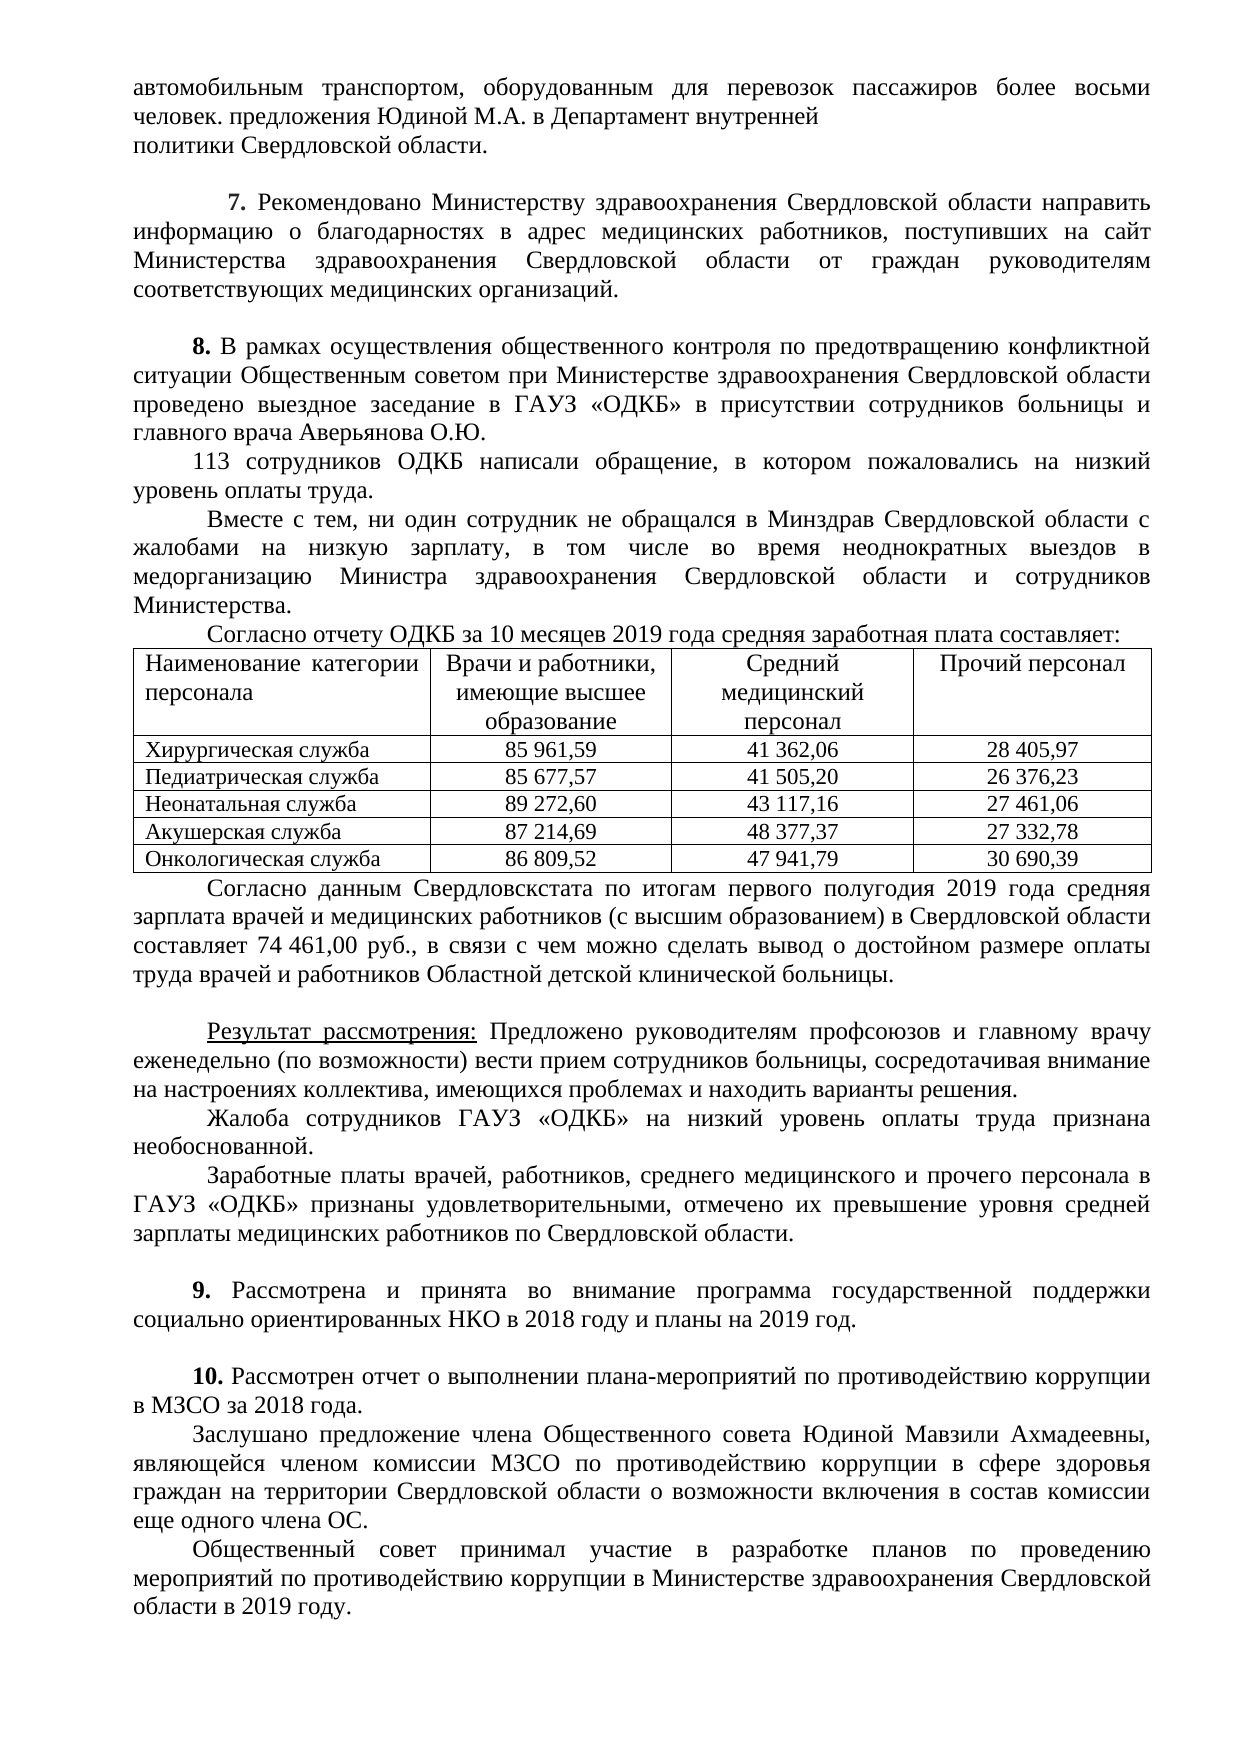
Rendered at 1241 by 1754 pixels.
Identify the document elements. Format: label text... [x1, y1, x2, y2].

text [133, 72, 1152, 130]
table_cell 30 690,39 [914, 845, 1151, 872]
table_cell 26 376,23 [914, 763, 1151, 789]
table_header Прочий персонал [914, 649, 1151, 735]
table_cell 41 362,06 [672, 736, 913, 762]
table_cell Хирургическая служба [134, 736, 430, 762]
text Заработные платы врачей, работников, среднего медицинского и прочего персонала в ГАУЗ «ОДКБ» признаны удовлетворительными, отмечено их превышение уровня средней зарплаты медицинских работников по Свердловской области. [133, 1160, 1152, 1246]
table_cell 41 505,20 [672, 763, 913, 789]
list 113 сотрудников ОДКБ написали обращение, в котором пожаловались на низкий уровень оплаты труда. [133, 446, 1152, 504]
list 8. В рамках осуществления общественного контроля по предотвращению конфликтной ситуации Общественным советом при Министерстве здравоохранения Свердловской области проведено выездное заседание в ГАУЗ «ОДКБ» в присутствии сотрудников больницы и главного врача Аверьянова О.Ю. [133, 331, 1152, 446]
text Результат рассмотрения: Предложено руководителям профсоюзов и главному врачу еженедельно (по возможности) вести прием сотрудников больницы, сосредотачивая внимание на настроениях коллектива, имеющихся проблемах и находить варианты решения. [133, 1016, 1152, 1103]
table_cell 87 214,69 [431, 818, 671, 844]
table_cell 48 377,37 [672, 818, 913, 844]
text Согласно данным Свердловскстата по итогам первого полугодия 2019 года средняя зарплата врачей и медицинских работников (с высшим образованием) в Свердловской области составляет 74 461,00 руб., в связи с чем можно сделать вывод о достойном размере оплаты труда врачей и работников Областной детской клинической больницы. [133, 873, 1152, 988]
list Общественный совет принимал участие в разработке планов по проведению мероприятий по противодействию коррупции в Министерстве здравоохранения Свердловской области в 2019 году. [133, 1534, 1152, 1620]
list Заслушано предложение члена Общественного совета Юдиной Мавзили Ахмадеевны, являющейся членом комиссии МЗСО по противодействию коррупции в сфере здоровья граждан на территории Свердловской области о возможности включения в состав комиссии еще одного члена ОС. [133, 1419, 1152, 1534]
list 7. Рекомендовано Министерству здравоохранения Свердловской области направить информацию о благодарностях в адрес медицинских работников, поступивших на сайт Министерства здравоохранения Свердловской области от граждан руководителям соответствующих медицинских организаций. [133, 187, 1152, 302]
list 10. Рассмотрен отчет о выполнении плана-мероприятий по противодействию коррупции в МЗСО за 2018 года. [133, 1361, 1152, 1419]
table_cell 47 941,79 [672, 845, 913, 872]
table_cell 85 677,57 [431, 763, 671, 789]
table_cell 43 117,16 [672, 791, 913, 817]
text Жалоба сотрудников ГАУЗ «ОДКБ» на низкий уровень оплаты труда признана необоснованной. [133, 1103, 1152, 1160]
table_header Наименование категории персонала [134, 649, 430, 735]
table_cell Онкологическая служба [134, 845, 430, 872]
table_cell Неонатальная служба [134, 791, 430, 817]
table_cell 28 405,97 [914, 736, 1151, 762]
table_header Средний медицинский персонал [672, 649, 913, 735]
text Вместе с тем, ни один сотрудник не обращался в Минздрав Свердловской области с жалобами на низкую зарплату, в том числе во время неоднократных выездов в медорганизацию Министра здравоохранения Свердловской области и сотрудников Министерства. [133, 504, 1152, 619]
text политики Свердловской области. [133, 130, 1152, 159]
text Согласно отчету ОДКБ за 10 месяцев 2019 года средняя заработная плата составляет: [133, 619, 1152, 647]
table_cell 27 332,78 [914, 818, 1151, 844]
table_cell 86 809,52 [431, 845, 671, 872]
table_cell 85 961,59 [431, 736, 671, 762]
table_header Врачи и работники, имеющие высшее образование [431, 649, 671, 735]
table_cell 89 272,60 [431, 791, 671, 817]
table_cell Педиатрическая служба [134, 763, 430, 789]
table_cell Акушерская служба [134, 818, 430, 844]
list 9. Рассмотрена и принята во внимание программа государственной поддержки социально ориентированных НКО в 2018 году и планы на 2019 год. [133, 1275, 1152, 1333]
table_cell 27 461,06 [914, 791, 1151, 817]
